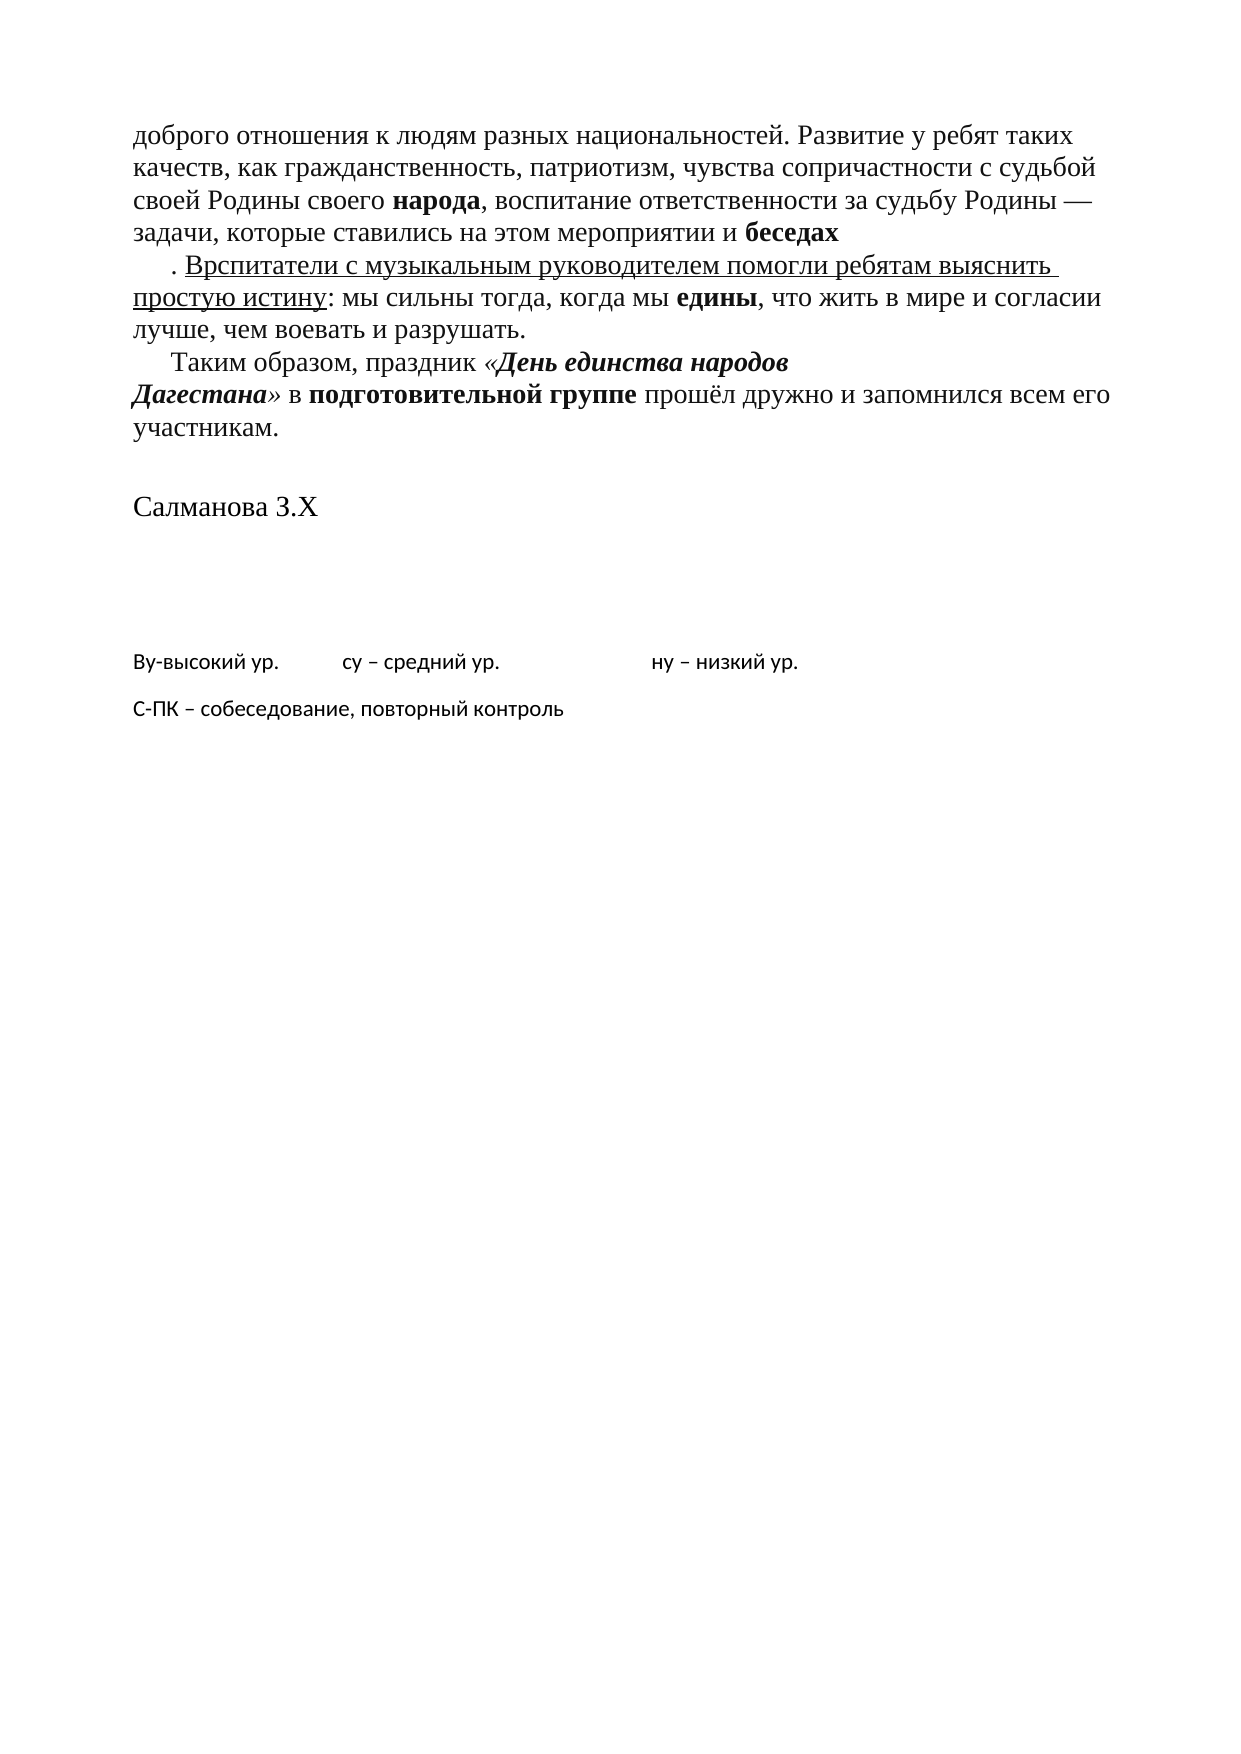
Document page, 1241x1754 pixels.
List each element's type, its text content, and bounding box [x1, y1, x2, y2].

text . Врспитатели с музыкальным руководителем помогли ребятам выяснить простую истину: мы сильны тогда, когда мы едины, что жить в мире и согласии лучше, чем воевать и разрушать. [133, 248, 1152, 345]
text Салманова З.Х [133, 489, 1152, 522]
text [133, 118, 1152, 248]
text С-ПК – собеседование, повторный контроль [133, 694, 1152, 722]
text Ву-высокий ур. су – средний ур. ну – низкий ур. [133, 647, 1152, 675]
text Таким образом, праздник «День единства народов Дагестана» в подготовительной группе прошёл дружно и запомнился всем его участникам. [133, 345, 1152, 442]
